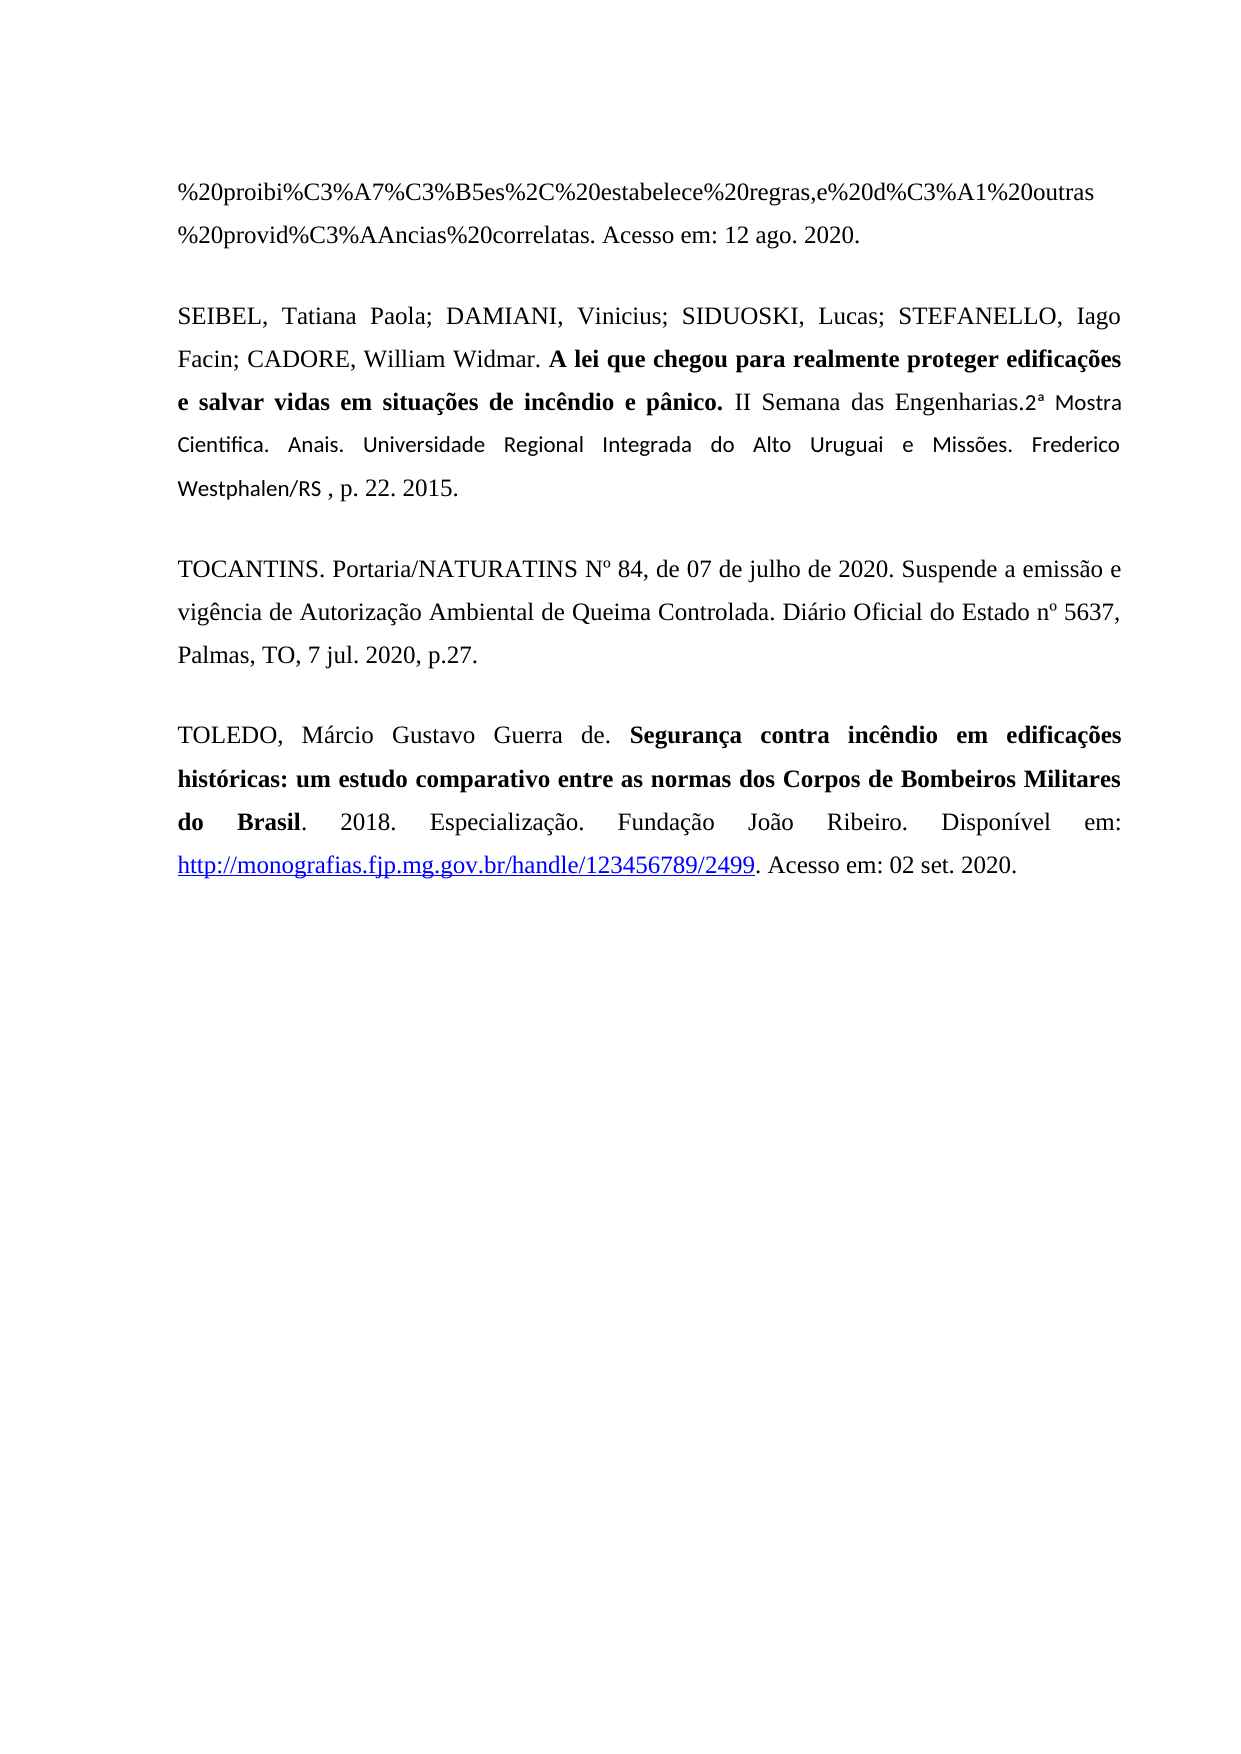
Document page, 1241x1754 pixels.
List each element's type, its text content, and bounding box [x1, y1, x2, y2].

text SEIBEL, Tatiana Paola; DAMIANI, Vinicius; SIDUOSKI, Lucas; STEFANELLO, Iago Facin; CADORE, William Widmar. A lei que chegou para realmente proteger edificações e salvar vidas em situações de incêndio e pânico. II Semana das Engenharias.2ª Mostra Cientifica. Anais. Universidade Regional Integrada do Alto Uruguai e Missões. Frederico Westphalen/RS , p. 22. 2015. [177, 301, 1122, 502]
text TOCANTINS. Portaria/NATURATINS Nº 84, de 07 de julho de 2020. Suspende a emissão e vigência de Autorização Ambiental de Queima Controlada. Diário Oficial do Estado nº 5637, Palmas, TO, 7 jul. 2020, p.27. [177, 554, 1122, 669]
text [177, 177, 1122, 249]
text TOLEDO, Márcio Gustavo Guerra de. Segurança contra incêndio em edificações históricas: um estudo comparativo entre as normas dos Corpos de Bombeiros Militares do Brasil. 2018. Especialização. Fundação João Ribeiro. Disponível em: http://monografias.fjp.mg.gov.br/handle/123456789/2499. Acesso em: 02 set. 2020. [177, 721, 1122, 879]
